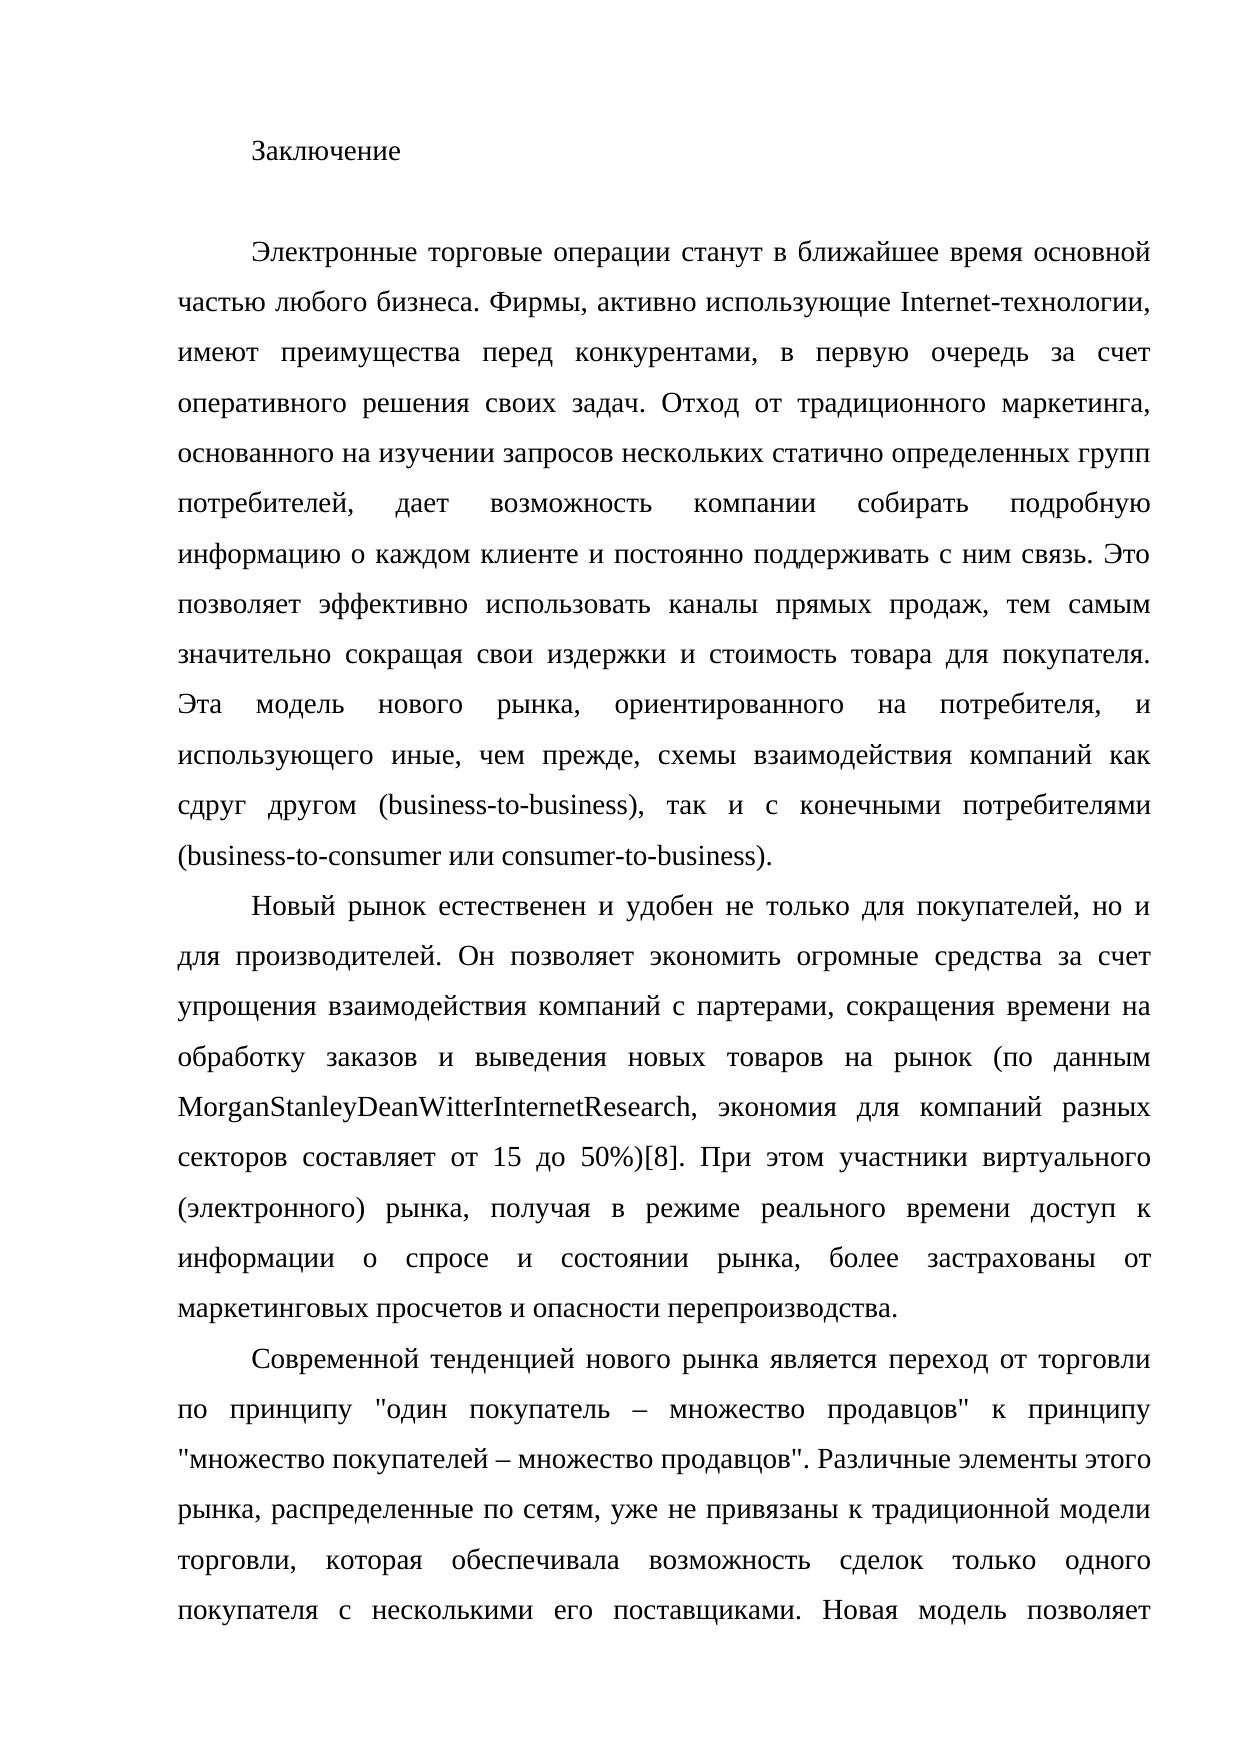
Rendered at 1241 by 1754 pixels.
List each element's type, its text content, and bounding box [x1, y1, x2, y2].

text Заключение [177, 133, 1152, 167]
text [177, 1341, 1152, 1626]
text Новый рынок естественен и удобен не только для покупателей, но и для производителей. Он позволяет экономить огромные средства за счет упрощения взаимодействия компаний с партерами, сокращения времени на обработку заказов и выведения новых товаров на рынок (по данным MorganStanleyDeanWitterInternetResearch, экономия для компаний разных секторов составляет от 15 до 50%)[8]. При этом участники виртуального (электронного) рынка, получая в режиме реального времени доступ к информации о спросе и состоянии рынка, более застрахованы от маркетинговых просчетов и опасности перепроизводства. [177, 888, 1152, 1324]
text Электронные торговые операции станут в ближайшее время основной частью любого бизнеса. Фирмы, активно использующие Internet-технологии, имеют преимущества перед конкурентами, в первую очередь за счет оперативного решения своих задач. Отход от традиционного маркетинга, основанного на изучении запросов нескольких статично определенных групп потребителей, дает возможность компании собирать подробную информацию о каждом клиенте и постоянно поддерживать с ним связь. Это позволяет эффективно использовать каналы прямых продаж, тем самым значительно сокращая свои издержки и стоимость товара для покупателя. Эта модель нового рынка, ориентированного на потребителя, и использующего иные, чем прежде, схемы взаимодействия компаний как сдруг другом (business-to-business), так и с конечными потребителями (business-to-consumer или consumer-to-business). [177, 234, 1152, 871]
